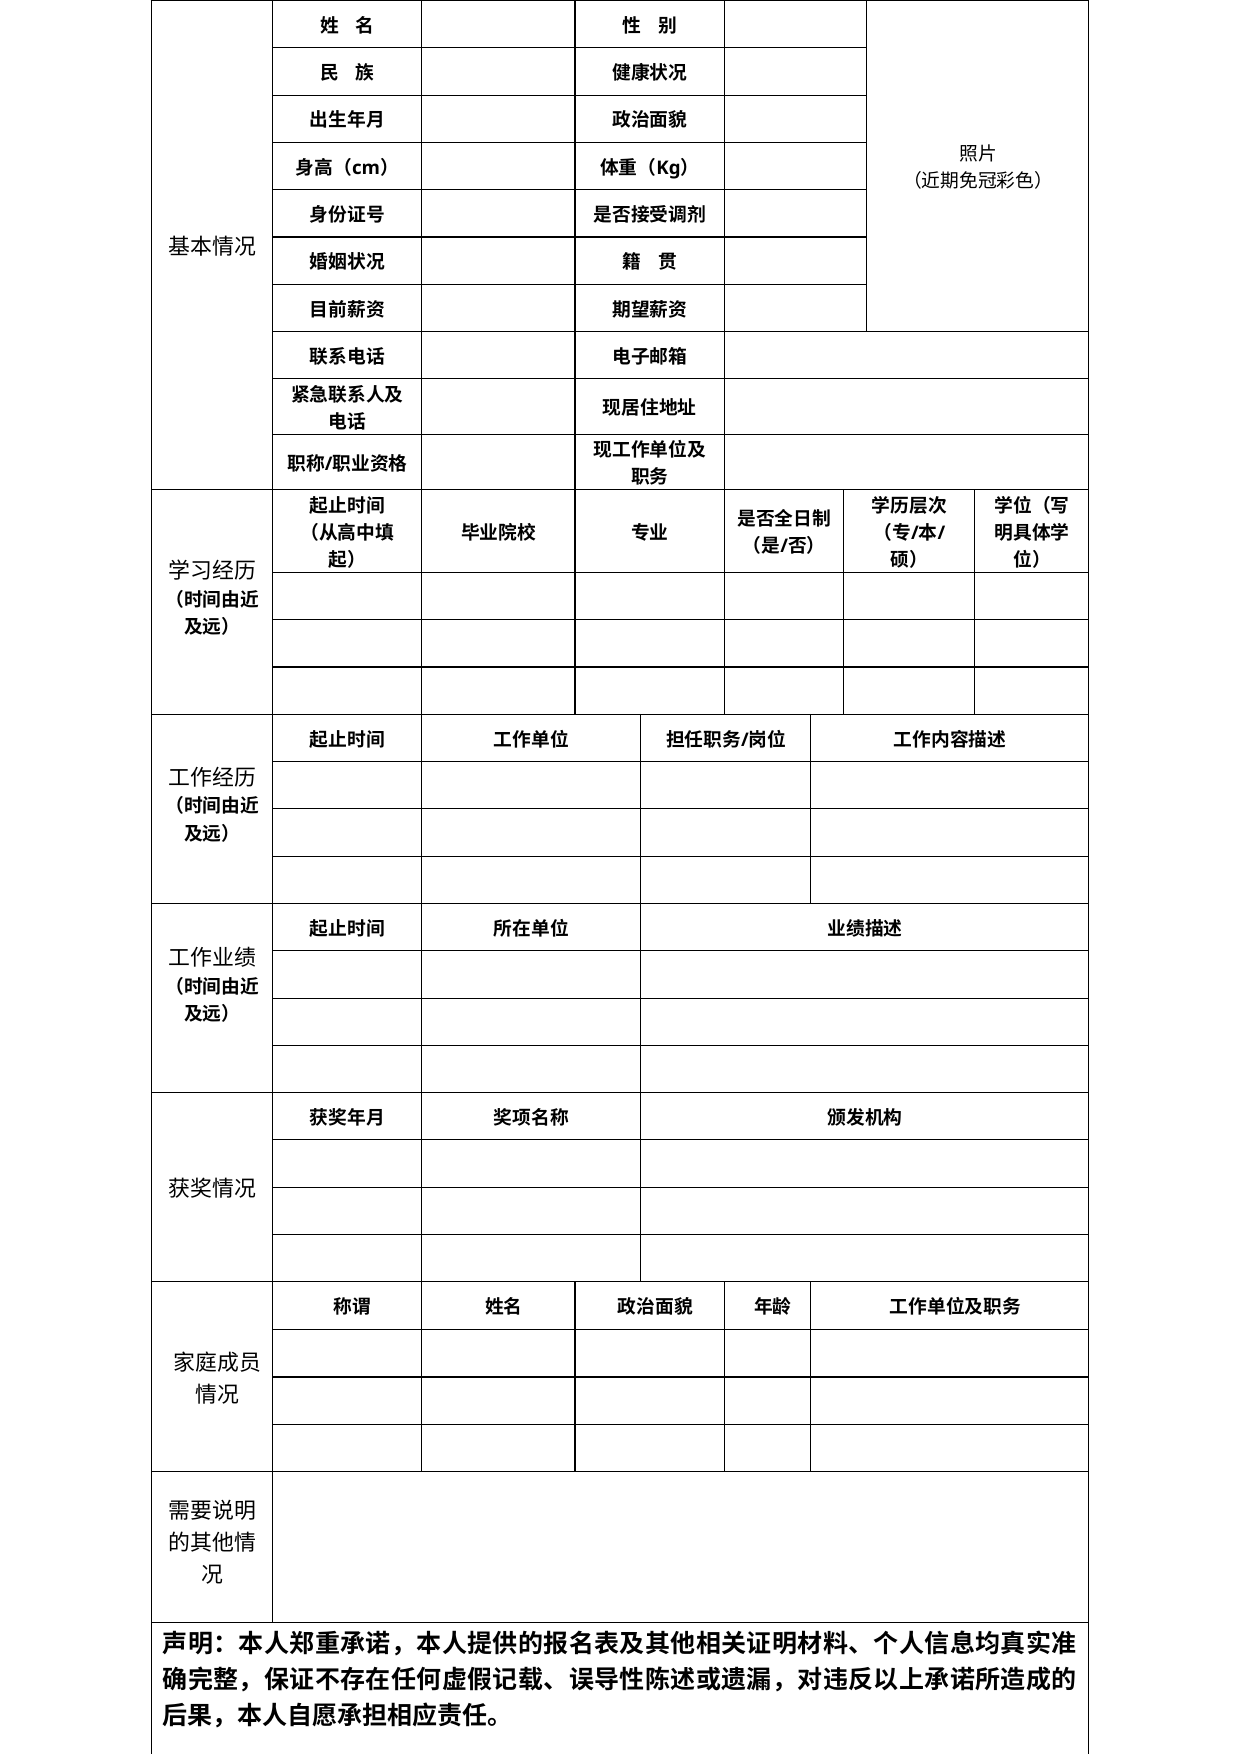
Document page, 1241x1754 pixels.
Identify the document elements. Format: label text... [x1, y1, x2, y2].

table_cell [725, 143, 866, 189]
table_cell [422, 96, 574, 142]
table_cell 民 族 [273, 48, 421, 94]
table_cell 期望薪资 [576, 285, 724, 331]
table_header 照片 （近期免冠彩色） [867, 1, 1088, 331]
table_cell 是否接受调剂 [576, 190, 724, 236]
table_cell [641, 762, 810, 808]
table_cell [422, 809, 640, 856]
table_cell 担任职务/岗位 [641, 715, 810, 761]
table_cell [725, 1330, 810, 1376]
table_cell 政治面貌 [576, 1282, 724, 1329]
table_cell [576, 668, 724, 714]
table_cell [641, 809, 810, 856]
table_cell 姓名 [422, 1282, 574, 1329]
table_cell [811, 1425, 1088, 1471]
table_header 姓 名 [273, 1, 421, 47]
table_cell 电子邮箱 [576, 332, 724, 378]
table_cell 工作单位 [422, 715, 640, 761]
table_cell 工作业绩 （时间由近及远） [152, 904, 272, 1092]
table_cell [811, 1378, 1088, 1424]
table_cell [811, 857, 1088, 903]
table_cell [422, 762, 640, 808]
table_cell [422, 48, 574, 94]
table_cell [725, 620, 843, 666]
table_cell [273, 857, 421, 903]
table_cell [725, 96, 866, 142]
table_cell 所在单位 [422, 904, 640, 950]
table_cell [844, 573, 974, 619]
table_cell [422, 190, 574, 236]
table_cell [273, 1235, 421, 1281]
table_cell [422, 1140, 640, 1187]
table_cell [422, 1235, 640, 1281]
table_cell [725, 48, 866, 94]
table_cell 目前薪资 [273, 285, 421, 331]
table_cell 现居住地址 [576, 379, 724, 434]
table_cell 出生年月 [273, 96, 421, 142]
table_cell [422, 1188, 640, 1234]
table_cell 起止时间 [273, 904, 421, 950]
table_cell [811, 762, 1088, 808]
table_cell 业绩描述 [641, 904, 1088, 950]
table_cell [273, 1140, 421, 1187]
table_cell [641, 999, 1088, 1045]
table_cell [725, 573, 843, 619]
table_cell 政治面貌 [576, 96, 724, 142]
table_cell [576, 1330, 724, 1376]
table_cell [273, 999, 421, 1045]
table_cell [422, 238, 574, 284]
table_cell 籍 贯 [576, 238, 724, 284]
table_cell 联系电话 [273, 332, 421, 378]
table_cell [422, 573, 574, 619]
table_header 性 别 [576, 1, 724, 47]
table_cell [641, 951, 1088, 997]
table_cell 学历层次 （专/本/硕） [844, 490, 974, 572]
table_cell [576, 620, 724, 666]
table_cell [576, 1425, 724, 1471]
table_header [725, 1, 866, 47]
table_cell [273, 668, 421, 714]
table_cell [725, 1378, 810, 1424]
table_cell [641, 1140, 1088, 1187]
table_cell [273, 951, 421, 997]
table_cell [422, 1330, 574, 1376]
table_cell 紧急联系人及电话 [273, 379, 421, 434]
table_cell 工作内容描述 [811, 715, 1088, 761]
table_cell [273, 762, 421, 808]
table_cell [422, 620, 574, 666]
table_cell [422, 332, 574, 378]
table_cell 颁发机构 [641, 1093, 1088, 1139]
table_cell 工作单位及职务 [811, 1282, 1088, 1329]
table_cell [576, 573, 724, 619]
table_cell [725, 190, 866, 236]
table_cell [273, 573, 421, 619]
table_cell 起止时间 [273, 715, 421, 761]
table_cell [422, 1046, 640, 1092]
table_cell [975, 573, 1088, 619]
table_cell [422, 285, 574, 331]
table_cell [641, 857, 810, 903]
table_cell [422, 435, 574, 489]
table_cell 年龄 [725, 1282, 810, 1329]
table_cell 职称/职业资格 [273, 435, 421, 489]
table_cell 健康状况 [576, 48, 724, 94]
table_cell 学习经历 （时间由近及远） [152, 490, 272, 714]
table_cell [975, 668, 1088, 714]
table_cell 婚姻状况 [273, 238, 421, 284]
table_cell [273, 1330, 421, 1376]
table_cell 身高（cm） [273, 143, 421, 189]
table_cell [725, 435, 1088, 489]
table_cell 声明：本人郑重承诺，本人提供的报名表及其他相关证明材料、个人信息均真实准确完整，保证不存在任何虚假记载、误导性陈述或遗漏，对违反以上承诺所造成的后果，本人自愿承担相应责任。 本人姓名： 年 月 日 [152, 1623, 1088, 1754]
table_cell [422, 1425, 574, 1471]
table_cell [844, 620, 974, 666]
table_cell 起止时间 （从高中填起） [273, 490, 421, 572]
table_cell [811, 809, 1088, 856]
table_cell 奖项名称 [422, 1093, 640, 1139]
table_cell [811, 1330, 1088, 1376]
table_cell [422, 1378, 574, 1424]
table_cell 获奖情况 [152, 1093, 272, 1281]
table_cell [422, 143, 574, 189]
table_cell 学位（写明具体学位） [975, 490, 1088, 572]
table_cell 称谓 [273, 1282, 421, 1329]
table_cell [641, 1188, 1088, 1234]
table_cell [422, 999, 640, 1045]
table_cell 体重（Kg） [576, 143, 724, 189]
table_cell 需要说明的其他情况 [152, 1472, 272, 1622]
table_cell [422, 379, 574, 434]
table_cell [273, 809, 421, 856]
table_cell 身份证号 [273, 190, 421, 236]
table_cell [273, 620, 421, 666]
table_cell [725, 1425, 810, 1471]
table_cell 工作经历 （时间由近及远） [152, 715, 272, 903]
table_cell [725, 379, 1088, 434]
table_cell 现工作单位及职务 [576, 435, 724, 489]
table_cell 家庭成员 情况 [152, 1282, 272, 1471]
table_cell [422, 668, 574, 714]
table_cell [641, 1046, 1088, 1092]
table_cell [273, 1378, 421, 1424]
table_cell [725, 332, 1088, 378]
table_cell [975, 620, 1088, 666]
table_cell [641, 1235, 1088, 1281]
table_cell [422, 857, 640, 903]
table_cell 是否全日制 （是/否） [725, 490, 843, 572]
table_cell [725, 238, 866, 284]
table_header 基本情况 [152, 1, 272, 489]
table_header [422, 1, 574, 47]
table_cell 毕业院校 [422, 490, 574, 572]
table_cell 获奖年月 [273, 1093, 421, 1139]
table_cell [725, 668, 843, 714]
table_cell [273, 1188, 421, 1234]
table_cell [273, 1046, 421, 1092]
table_cell [273, 1425, 421, 1471]
table_cell [273, 1472, 1088, 1622]
table_cell [725, 285, 866, 331]
table_cell [844, 668, 974, 714]
table_cell 专业 [576, 490, 724, 572]
table_cell [422, 951, 640, 997]
table_cell [576, 1378, 724, 1424]
